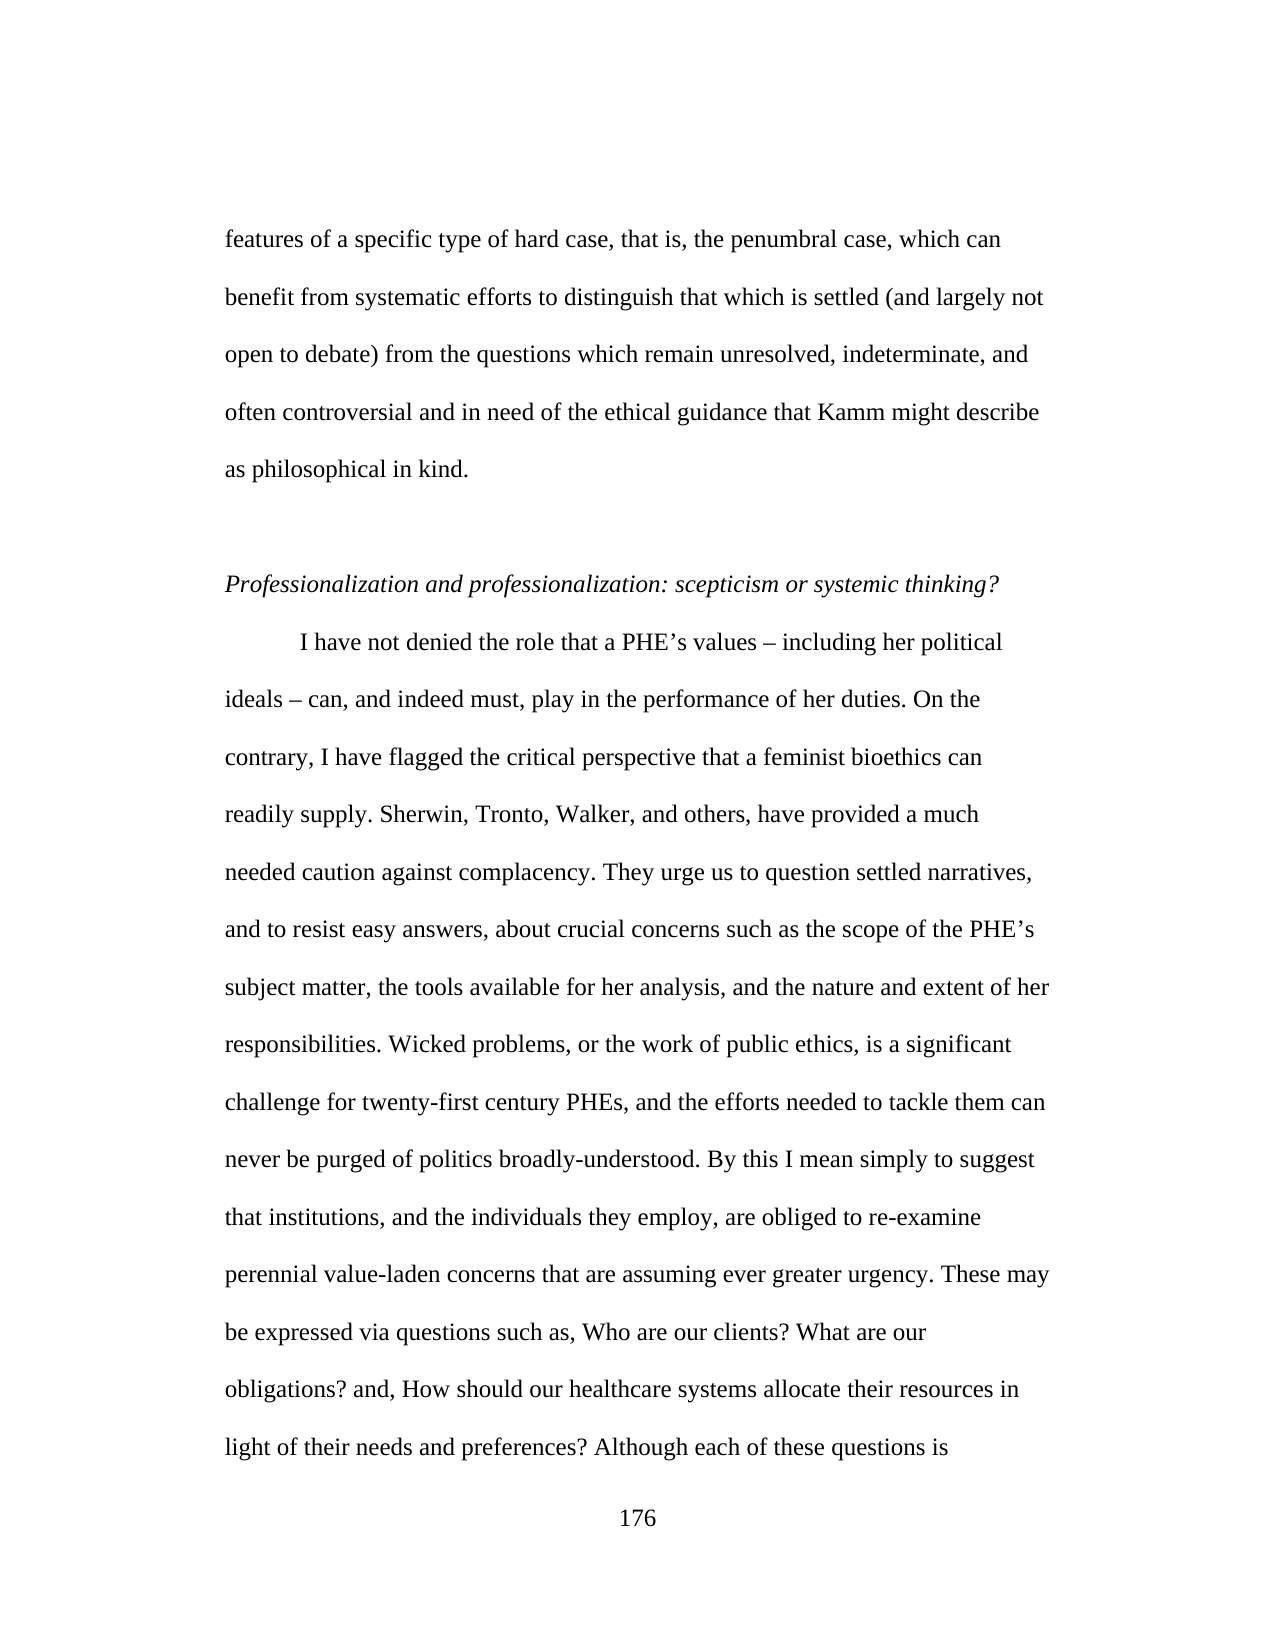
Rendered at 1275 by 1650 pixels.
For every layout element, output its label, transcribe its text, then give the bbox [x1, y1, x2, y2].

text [224, 224, 1051, 483]
text Professionalization and professionalization: scepticism or systemic thinking? [224, 569, 1051, 598]
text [224, 627, 1051, 1461]
